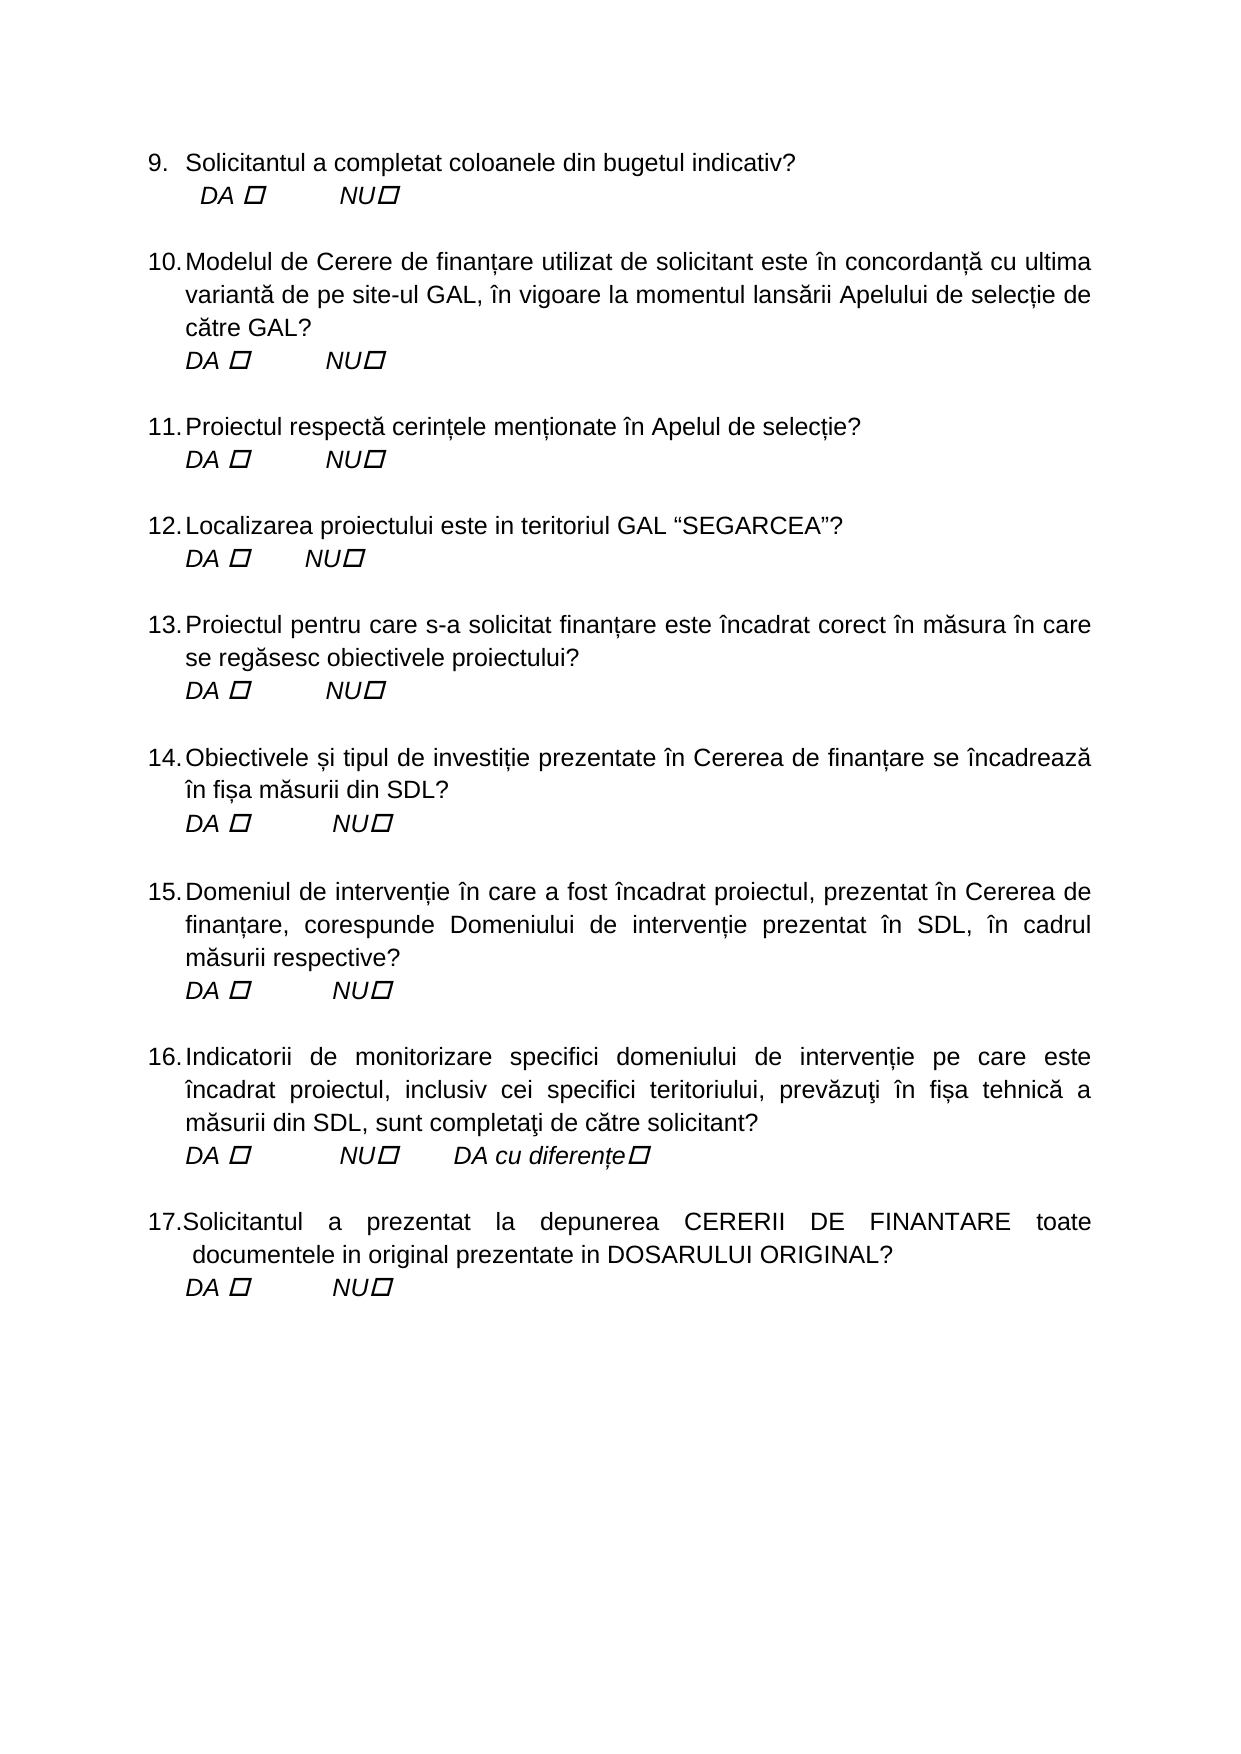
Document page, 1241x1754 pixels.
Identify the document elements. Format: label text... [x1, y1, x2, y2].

list Domeniul de intervenție în care a fost încadrat proiectul, prezentat în Cererea de finanțare, corespunde Domeniului de intervenție prezentat în SDL, în cadrul măsurii respective? [148, 877, 1093, 971]
list Proiectul respectă cerințele menționate în Apelul de selecție? [148, 412, 1093, 441]
list Solicitantul a completat coloanele din bugetul indicativ? [148, 148, 1093, 176]
list Proiectul pentru care s-a solicitat finanțare este încadrat corect în măsura în care se regăsesc obiectivele proiectului? [148, 610, 1093, 672]
list DA NU DA cu diferențe [148, 1141, 1093, 1170]
list DA NU [200, 181, 1093, 209]
list Obiectivele și tipul de investiție prezentate în Cererea de finanțare se încadrează în fișa măsurii din SDL? [148, 742, 1093, 804]
text DA NU [148, 544, 1093, 573]
text DA NU [148, 346, 1093, 375]
list 17.Solicitantul a prezentat la depunerea CERERII DE FINANTARE toate documentele in original prezentate in DOSARULUI ORIGINAL? [148, 1207, 1093, 1269]
list Localizarea proiectului este in teritoriul GAL “SEGARCEA”? [148, 511, 1093, 540]
list Modelul de Cerere de finanțare utilizat de solicitant este în concordanță cu ultima variantă de pe site-ul GAL, în vigoare la momentul lansării Apelului de selecție de către GAL? [148, 247, 1093, 342]
list DA NU [148, 976, 1093, 1004]
list DA NU [148, 676, 1093, 705]
list DA NU [148, 1273, 1093, 1302]
list DA NU [148, 808, 1093, 837]
text DA NU [148, 445, 1093, 474]
list Indicatorii de monitorizare specifici domeniului de intervenție pe care este încadrat proiectul, inclusiv cei specifici teritoriului, prevăzuţi în fișa tehnică a măsurii din SDL, sunt completaţi de către solicitant? [148, 1042, 1093, 1137]
